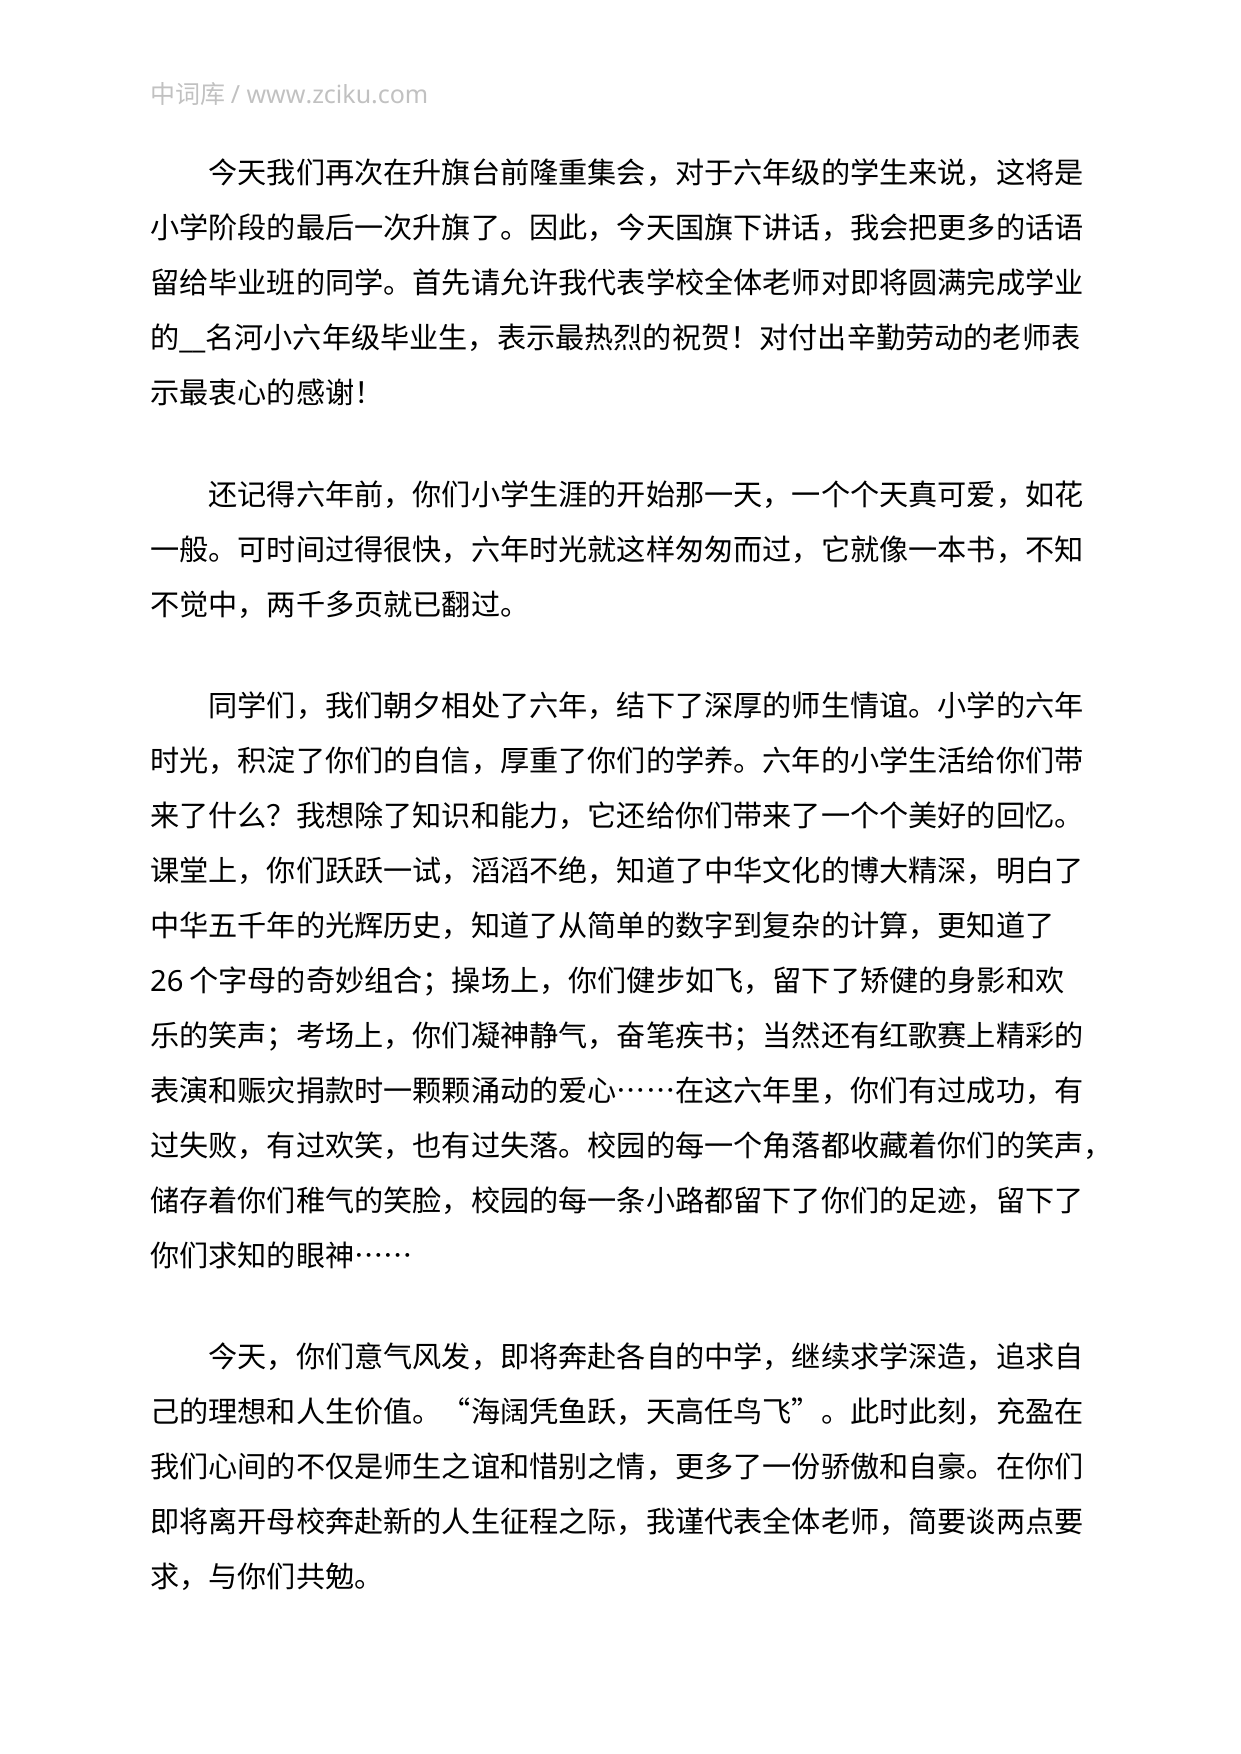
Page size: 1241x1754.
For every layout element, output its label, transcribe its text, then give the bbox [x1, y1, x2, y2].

text 今天，你们意气风发，即将奔赴各自的中学，继续求学深造，追求自己的理想和人生价值。“海阔凭鱼跃，天高任鸟飞”。此时此刻，充盈在我们心间的不仅是师生之谊和惜别之情，更多了一份骄傲和自豪。在你们即将离开母校奔赴新的人生征程之际，我谨代表全体老师，简要谈两点要求，与你们共勉。 [150, 1334, 1090, 1596]
text 同学们，我们朝夕相处了六年，结下了深厚的师生情谊。小学的六年时光，积淀了你们的自信，厚重了你们的学养。六年的小学生活给你们带来了什么？我想除了知识和能力，它还给你们带来了一个个美好的回忆。课堂上，你们跃跃一试，滔滔不绝，知道了中华文化的博大精深，明白了中华五千年的光辉历史，知道了从简单的数字到复杂的计算，更知道了26个字母的奇妙组合；操场上，你们健步如飞，留下了矫健的身影和欢乐的笑声；考场上，你们凝神静气，奋笔疾书；当然还有红歌赛上精彩的表演和赈灾捐款时一颗颗涌动的爱心……在这六年里，你们有过成功，有过失败，有过欢笑，也有过失落。校园的每一个角落都收藏着你们的笑声，储存着你们稚气的笑脸，校园的每一条小路都留下了你们的足迹，留下了你们求知的眼神…… [150, 683, 1090, 1274]
text 还记得六年前，你们小学生涯的开始那一天，一个个天真可爱，如花一般。可时间过得很快，六年时光就这样匆匆而过，它就像一本书，不知不觉中，两千多页就已翻过。 [150, 471, 1090, 623]
text 今天我们再次在升旗台前隆重集会，对于六年级的学生来说，这将是小学阶段的最后一次升旗了。因此，今天国旗下讲话，我会把更多的话语留给毕业班的同学。首先请允许我代表学校全体老师对即将圆满完成学业的__名河小六年级毕业生，表示最热烈的祝贺！对付出辛勤劳动的老师表示最衷心的感谢！ [150, 150, 1090, 412]
